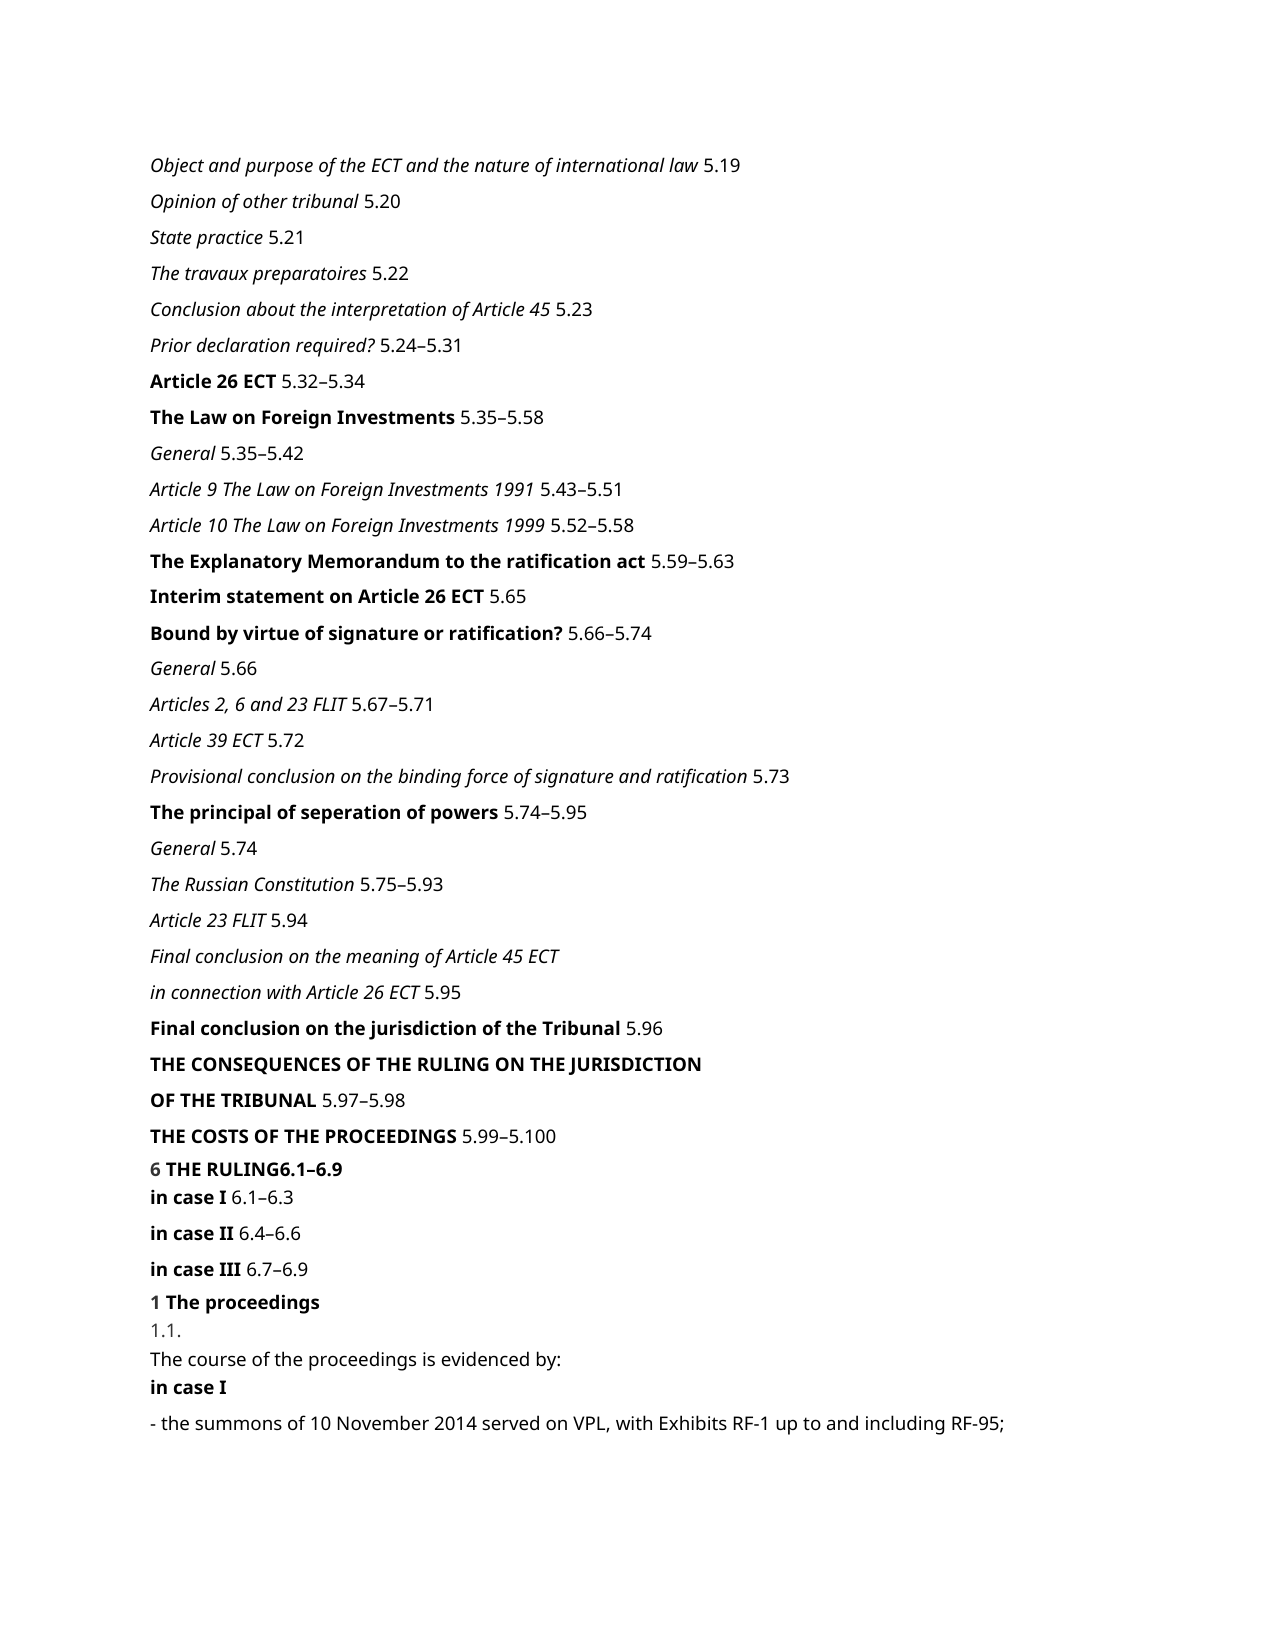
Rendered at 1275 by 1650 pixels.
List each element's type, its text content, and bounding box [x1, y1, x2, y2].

text 1.1. [150, 1315, 1125, 1343]
text in case I 6.1–6.3 [150, 1182, 1125, 1210]
text The principal of seperation of powers 5.74–5.95 [150, 797, 1125, 825]
text General 5.35–5.42 [150, 437, 1125, 466]
text Object and purpose of the ECT and the nature of international law 5.19 [150, 150, 1125, 178]
text Interim statement on Article 26 ECT 5.65 [150, 581, 1125, 609]
text Conclusion about the interpretation of Article 45 5.23 [150, 294, 1125, 322]
text 1 The proceedings [150, 1289, 1125, 1315]
text in connection with Article 26 ECT 5.95 [150, 977, 1125, 1005]
text in case I [150, 1371, 1125, 1399]
text - the summons of 10 November 2014 served on VPL, with Exhibits RF-1 up to and including RF-95; [150, 1407, 1125, 1435]
text General 5.74 [150, 833, 1125, 861]
text Final conclusion on the jurisdiction of the Tribunal 5.96 [150, 1012, 1125, 1041]
text The course of the proceedings is evidenced by: [150, 1343, 1125, 1371]
text The Law on Foreign Investments 5.35–5.58 [150, 402, 1125, 430]
text Final conclusion on the meaning of Article 45 ECT [150, 941, 1125, 969]
text Provisional conclusion on the binding force of signature and ratification 5.73 [150, 761, 1125, 789]
text Article 23 FLIT 5.94 [150, 905, 1125, 933]
text The travaux preparatoires 5.22 [150, 258, 1125, 286]
text OF THE TRIBUNAL 5.97–5.98 [150, 1084, 1125, 1112]
text THE CONSEQUENCES OF THE RULING ON THE JURISDICTION [150, 1048, 1125, 1077]
text Article 10 The Law on Foreign Investments 1999 5.52–5.58 [150, 509, 1125, 537]
text The Russian Constitution 5.75–5.93 [150, 869, 1125, 897]
text Article 9 The Law on Foreign Investments 1991 5.43–5.51 [150, 473, 1125, 502]
text Bound by virtue of signature or ratification? 5.66–5.74 [150, 617, 1125, 645]
text Articles 2, 6 and 23 FLIT 5.67–5.71 [150, 689, 1125, 717]
text Opinion of other tribunal 5.20 [150, 186, 1125, 214]
text in case III 6.7–6.9 [150, 1254, 1125, 1282]
text in case II 6.4–6.6 [150, 1218, 1125, 1246]
text Article 26 ECT 5.32–5.34 [150, 366, 1125, 394]
text Prior declaration required? 5.24–5.31 [150, 330, 1125, 358]
text Article 39 ECT 5.72 [150, 725, 1125, 753]
text 6 THE RULING6.1–6.9 [150, 1156, 1125, 1182]
text State practice 5.21 [150, 222, 1125, 250]
text General 5.66 [150, 653, 1125, 681]
text The Explanatory Memorandum to the ratification act 5.59–5.63 [150, 545, 1125, 573]
text THE COSTS OF THE PROCEEDINGS 5.99–5.100 [150, 1120, 1125, 1148]
